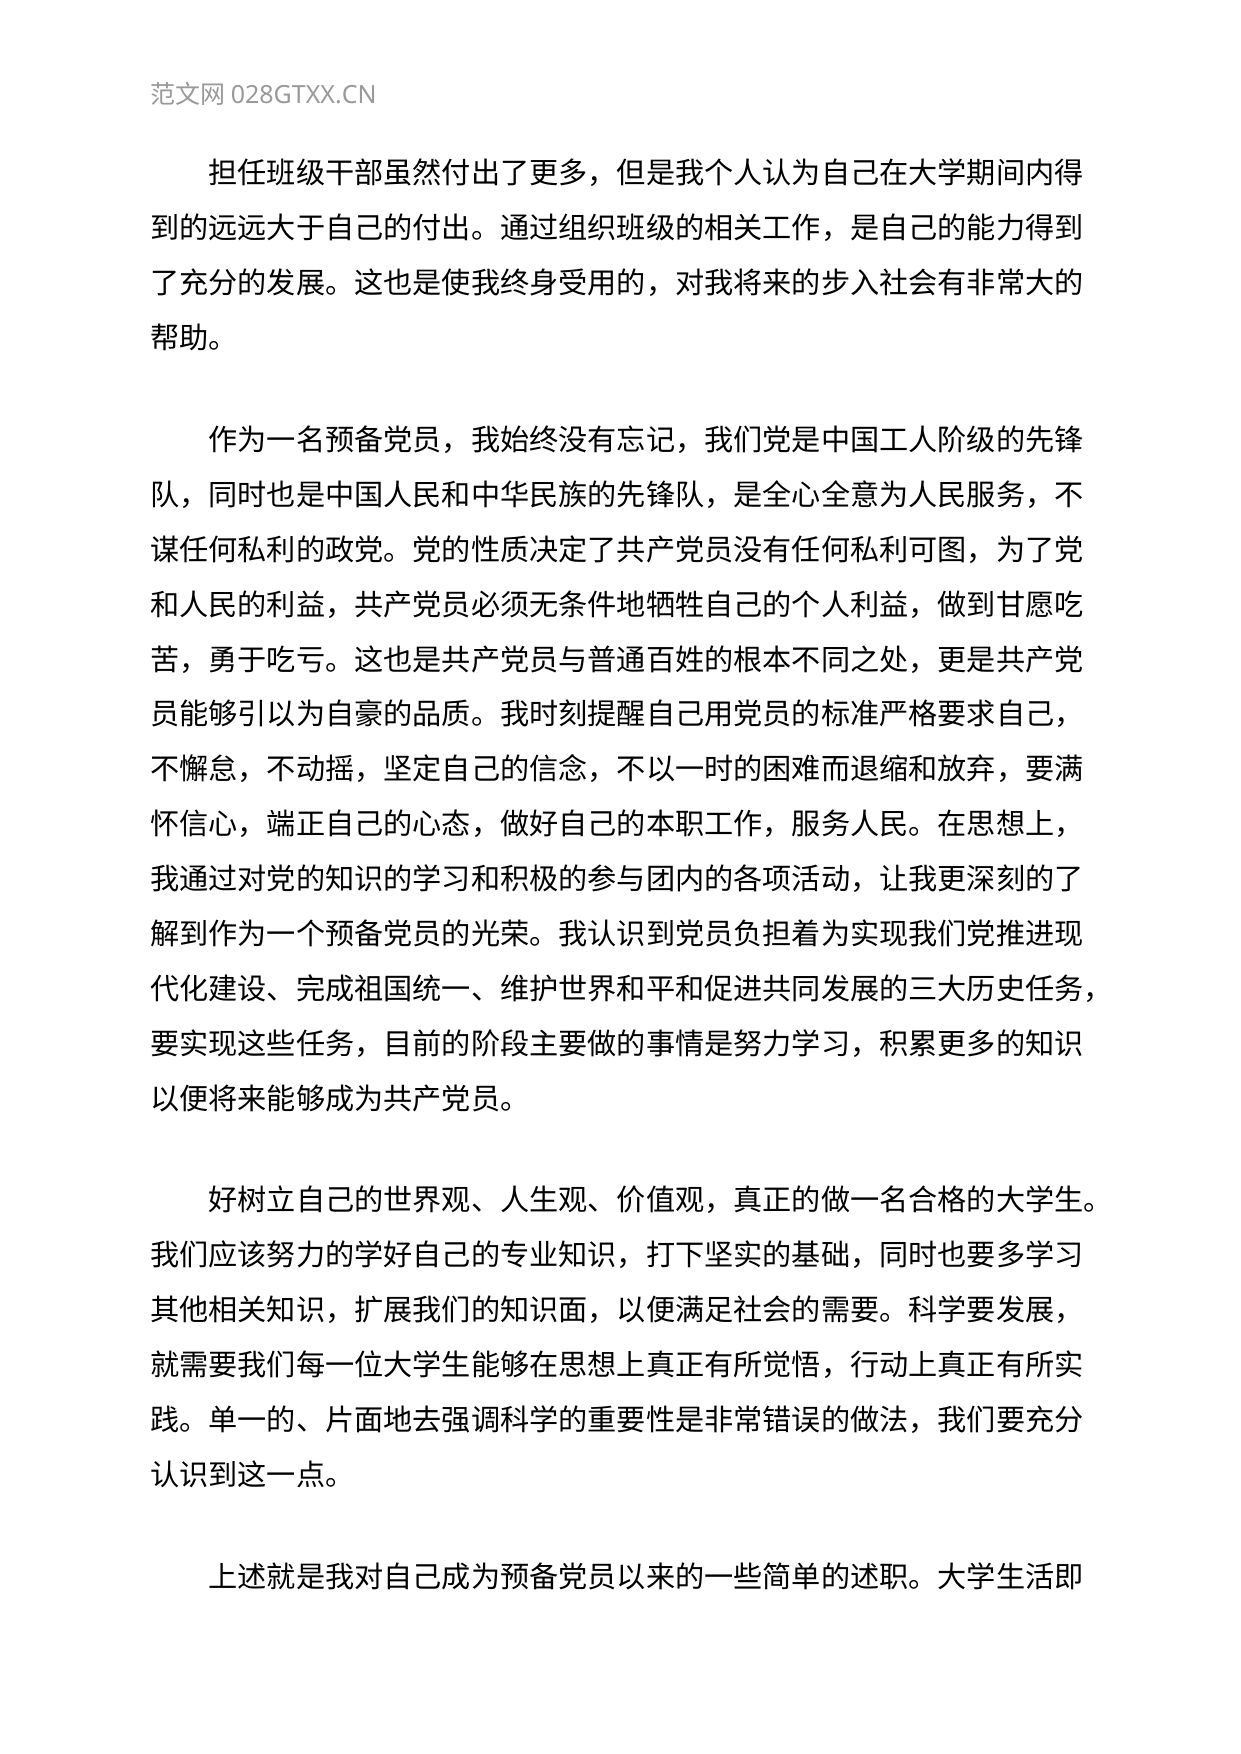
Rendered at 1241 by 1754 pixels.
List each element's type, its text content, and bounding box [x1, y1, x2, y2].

text 好树立自己的世界观、人生观、价值观，真正的做一名合格的大学生。我们应该努力的学好自己的专业知识，打下坚实的基础，同时也要多学习其他相关知识，扩展我们的知识面，以便满足社会的需要。科学要发展，就需要我们每一位大学生能够在思想上真正有所觉悟，行动上真正有所实践。单一的、片面地去强调科学的重要性是非常错误的做法，我们要充分认识到这一点。 [150, 1177, 1090, 1494]
text 担任班级干部虽然付出了更多，但是我个人认为自己在大学期间内得到的远远大于自己的付出。通过组织班级的相关工作，是自己的能力得到了充分的发展。这也是使我终身受用的，对我将来的步入社会有非常大的帮助。 [150, 150, 1090, 357]
text 作为一名预备党员，我始终没有忘记，我们党是中国工人阶级的先锋队，同时也是中国人民和中华民族的先锋队，是全心全意为人民服务，不谋任何私利的政党。党的性质决定了共产党员没有任何私利可图，为了党和人民的利益，共产党员必须无条件地牺牲自己的个人利益，做到甘愿吃苦，勇于吃亏。这也是共产党员与普通百姓的根本不同之处，更是共产党员能够引以为自豪的品质。我时刻提醒自己用党员的标准严格要求自己，不懈怠，不动摇，坚定自己的信念，不以一时的困难而退缩和放弃，要满怀信心，端正自己的心态，做好自己的本职工作，服务人民。在思想上，我通过对党的知识的学习和积极的参与团内的各项活动，让我更深刻的了解到作为一个预备党员的光荣。我认识到党员负担着为实现我们党推进现代化建设、完成祖国统一、维护世界和平和促进共同发展的三大历史任务，要实现这些任务，目前的阶段主要做的事情是努力学习，积累更多的知识以便将来能够成为共产党员。 [150, 416, 1090, 1117]
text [150, 1553, 1090, 1596]
